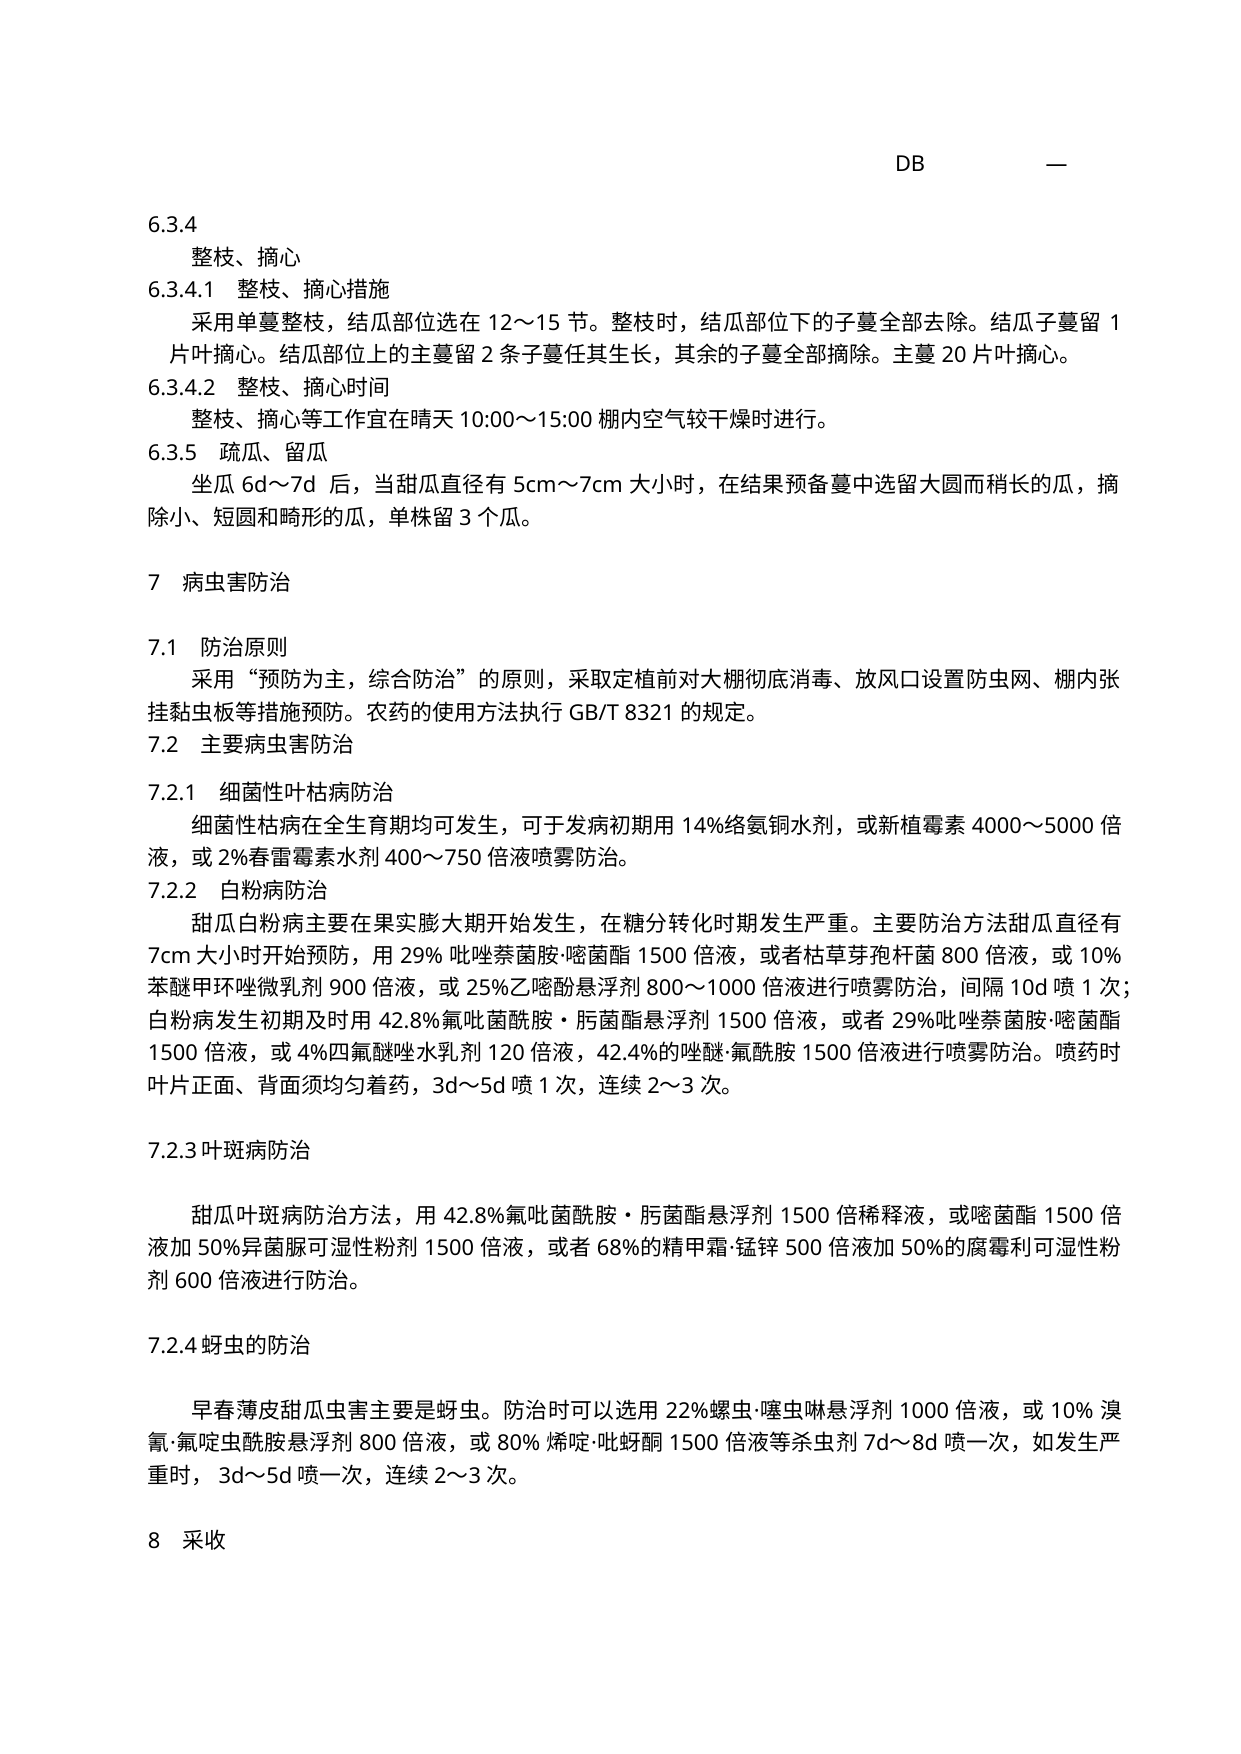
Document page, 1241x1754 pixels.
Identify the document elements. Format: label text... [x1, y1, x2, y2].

text 整枝、摘心时间 [148, 369, 1122, 402]
text 整枝、摘心等工作宜在晴天 10:00～15:00 棚内空气较干燥时进行。 [148, 402, 1122, 434]
text 防治原则 [148, 629, 1122, 662]
list 7.2.3叶斑病防治 [148, 1133, 1122, 1165]
text 细菌性叶枯病防治 [148, 775, 1122, 808]
text 坐瓜 6d～7d 后，当甜瓜直径有 5cm～7cm 大小时，在结果预备蔓中选留大圆而稍长的瓜，摘除小、短圆和畸形的瓜，单株留 3 个瓜。 [148, 467, 1122, 532]
list 7.2.4蚜虫的防治 [148, 1328, 1122, 1360]
text 甜瓜叶斑病防治方法，用 42.8%氟吡菌酰胺・肟菌酯悬浮剂 1500 倍稀释液，或嘧菌酯 1500 倍液加 50%异菌脲可湿性粉剂 1500 倍液，或者 68%的精甲霜·锰锌 500 倍液加 50%的腐霉利可湿性粉剂 600 倍液进行防治。 [148, 1198, 1122, 1295]
text 采收 [148, 1523, 1122, 1555]
text 采用单蔓整枝，结瓜部位选在 12～15 节。整枝时，结瓜部位下的子蔓全部去除。结瓜子蔓留 1片叶摘心。结瓜部位上的主蔓留 2 条子蔓任其生长，其余的子蔓全部摘除。主蔓 20 片叶摘心。 [169, 304, 1122, 369]
text 采用“预防为主，综合防治”的原则，采取定植前对大棚彻底消毒、放风口设置防虫网、棚内张挂黏虫板等措施预防。农药的使用方法执行 GB/T 8321 的规定。 [148, 662, 1122, 727]
text 早春薄皮甜瓜虫害主要是蚜虫。防治时可以选用 22%螺虫·噻虫啉悬浮剂 1000 倍液，或 10% 溴氰·氟啶虫酰胺悬浮剂 800 倍液，或 80% 烯啶·吡蚜酮 1500 倍液等杀虫剂 7d～8d 喷一次，如发生严重时， 3d～5d 喷一次，连续 2～3 次。 [148, 1393, 1122, 1490]
text 甜瓜白粉病主要在果实膨大期开始发生，在糖分转化时期发生严重。主要防治方法甜瓜直径有 7cm大小时开始预防，用 29% 吡唑萘菌胺·嘧菌酯 1500 倍液，或者枯草芽孢杆菌 800 倍液，或 10% 苯醚甲环唑微乳剂 900 倍液，或 25%乙嘧酚悬浮剂 800～1000 倍液进行喷雾防治，间隔 10d 喷 1 次；白粉病发生初期及时用 42.8%氟吡菌酰胺・肟菌酯悬浮剂 1500 倍液，或者 29%吡唑萘菌胺·嘧菌酯 1500 倍液，或 4%四氟醚唑水乳剂 120 倍液，42.4%的唑醚·氟酰胺 1500 倍液进行喷雾防治。喷药时叶片正面、背面须均匀着药，3d～5d 喷1次，连续 2～3 次。 [148, 905, 1122, 1100]
text 主要病虫害防治 [148, 727, 1122, 759]
text 疏瓜、留瓜 [148, 434, 1122, 467]
text 细菌性枯病在全生育期均可发生，可于发病初期用 14%络氨铜水剂，或新植霉素 4000～5000 倍液，或2%春雷霉素水剂 400～750 倍液喷雾防治。 [148, 808, 1122, 873]
text 整枝、摘心 [148, 207, 1122, 272]
text 病虫害防治 [148, 564, 1122, 597]
text 整枝、摘心措施 [148, 272, 1122, 304]
text 白粉病防治 [148, 873, 1122, 905]
